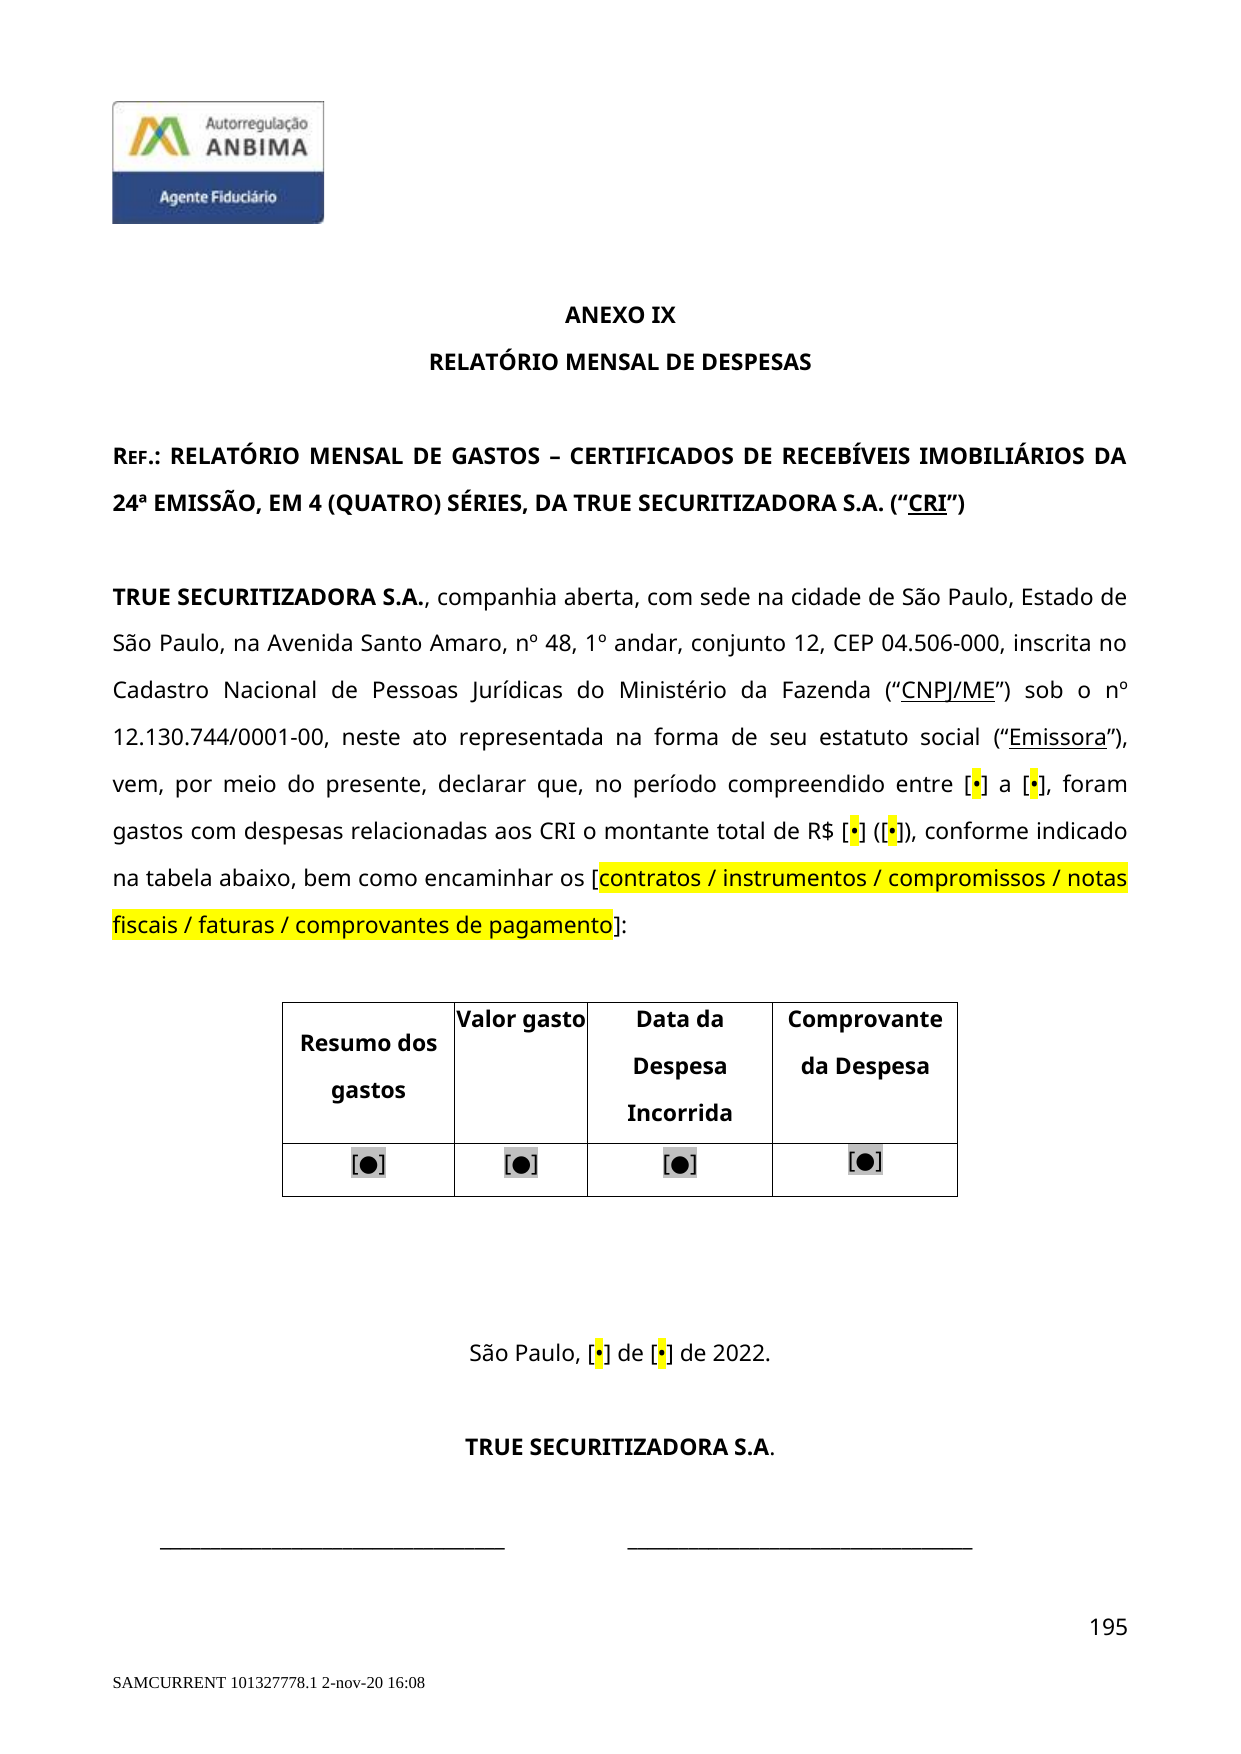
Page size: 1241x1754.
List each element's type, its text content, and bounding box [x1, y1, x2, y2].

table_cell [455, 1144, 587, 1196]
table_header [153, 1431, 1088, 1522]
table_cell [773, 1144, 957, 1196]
text ANEXO IX [112, 299, 1128, 330]
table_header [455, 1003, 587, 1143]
picture [112, 101, 325, 224]
text TRUE SECURITIZADORA S.A., companhia aberta, com sede na cidade de São Paulo, Estado de São Paulo, na Avenida Santo Amaro, nº 48, 1º andar, conjunto 12, CEP 04.506-000, inscrita no Cadastro Nacional de Pessoas Jurídicas do Ministério da Fazenda (“CNPJ/ME”) sob o nº 12.130.744/0001-00, neste ato representada na forma de seu estatuto social (“Emissora”), vem, por meio do presente, declarar que, no período compreendido entre [•] a [•], foram gastos com despesas relacionadas aos CRI o montante total de R$ [•] ([•]), conforme indicado na tabela abaixo, bem como encaminhar os [contratos / instrumentos / compromissos / notas fiscais / faturas / comprovantes de pagamento]: [112, 580, 1128, 940]
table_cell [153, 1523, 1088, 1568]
text RELATÓRIO MENSAL DE DESPESAS [112, 346, 1128, 377]
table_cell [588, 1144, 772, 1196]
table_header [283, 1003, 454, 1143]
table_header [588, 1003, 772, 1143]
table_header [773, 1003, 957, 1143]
text Ref.: RELATÓRIO MENSAL DE GASTOS – CERTIFICADOS DE RECEBÍVEIS IMOBILIÁRIOS DA 24ª EMISSÃO, EM 4 (QUATRO) SÉRIES, DA TRUE SECURITIZADORA S.A. (“CRI”) [112, 440, 1128, 518]
text São Paulo, [•] de [•] de 2022. [112, 1337, 1128, 1369]
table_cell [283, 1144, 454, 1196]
